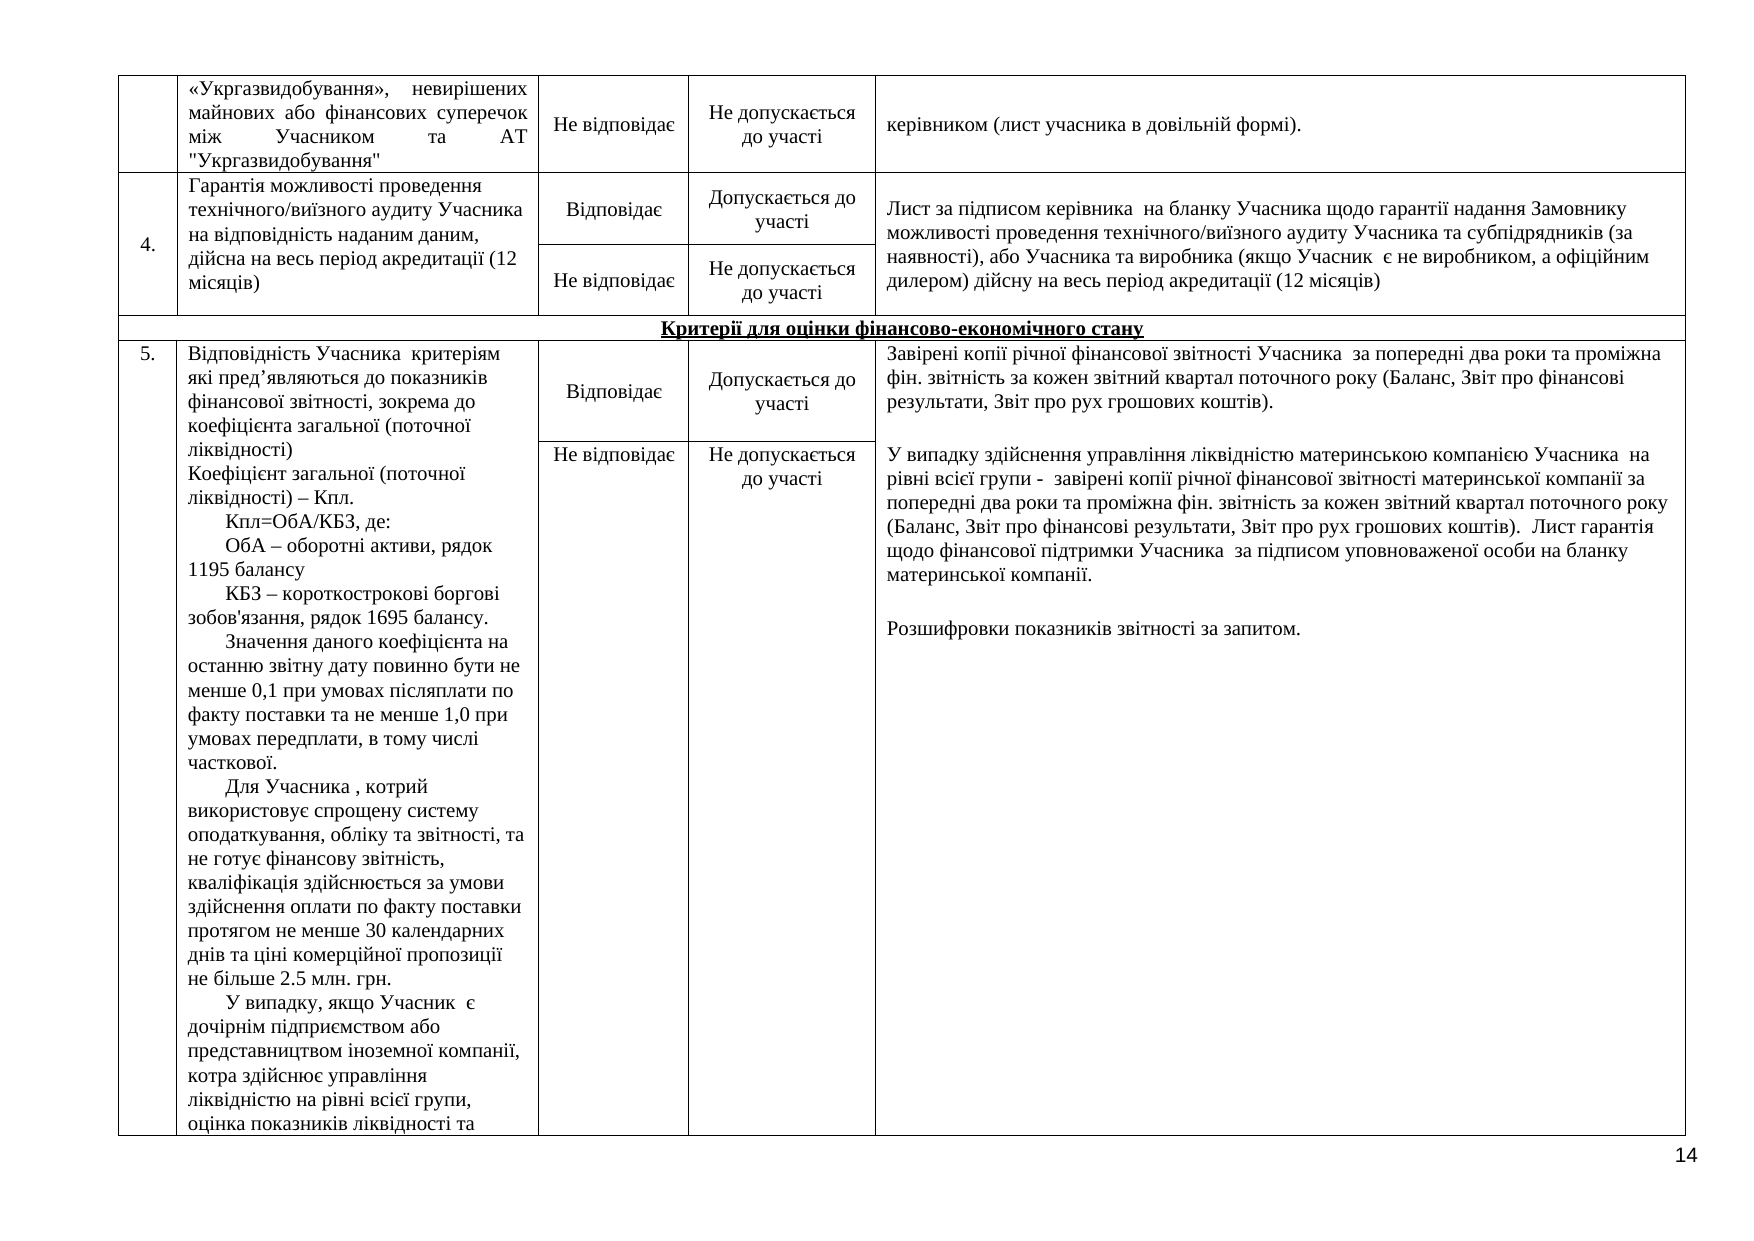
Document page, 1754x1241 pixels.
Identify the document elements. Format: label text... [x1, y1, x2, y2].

table_cell Не відповідає [539, 442, 688, 1135]
table_cell Не відповідає [539, 76, 688, 172]
table_cell Завірені копії річної фінансової звітності Учасника за попередні два роки та проміжна фін. звітність за кожен звітний квартал поточного року (Баланс, Звіт про фінансові результати, Звіт про рух грошових коштів). У випадку здійснення управління ліквідністю материнською компанією Учасника на рівні всієї групи - завірені копії річної фінансової звітності материнської компанії за попередні два роки та проміжна фін. звітність за кожен звітний квартал поточного року (Баланс, Звіт про фінансові результати, Звіт про рух грошових коштів). Лист гарантія щодо фінансової підтримки Учасника за підписом уповноваженої особи на бланку материнської компанії. Розшифровки показників звітності за запитом. [876, 341, 1685, 1135]
table_cell Гарантія можливості проведення технічного/виїзного аудиту Учасника на відповідність наданим даним, дійсна на весь період акредитації (12 місяців) [178, 173, 538, 314]
table_cell Відповідність Учасника критеріям які пред’являються до показників фінансової звітності, зокрема до коефіцієнта загальної (поточної ліквідності) Коефіцієнт загальної (поточної ліквідності) – Кпл. Кпл=ОбА/КБЗ, де: ОбА – оборотні активи, рядок 1195 балансу КБЗ – короткострокові боргові зобов'язання, рядок 1695 балансу. Значення даного коефіцієнта на останню звітну дату повинно бути не менше 0,1 при умовах післяплати по факту поставки та не менше 1,0 при умовах передплати, в тому числі часткової. Для Учасника , котрий використовує спрощену систему оподаткування, обліку та звітності, та не готує фінансову звітність, кваліфікація здійснюється за умови здійснення оплати по факту поставки протягом не менше 30 календарних днів та ціні комерційної пропозиції не більше 2.5 млн. грн. У випадку, якщо Учасник є дочірнім підприємством або представництвом іноземної компанії, котра здійснює управління ліквідністю на рівні всієї групи, оцінка показників ліквідності та платоспроможності може здійснюватися на основі фінансової звітності материнської компанії. [177, 341, 538, 1135]
table_cell Критерії для оцінки фінансово-економічного стану [119, 316, 1685, 339]
table_cell Допускається до участі [689, 341, 875, 441]
table_cell 5. [119, 341, 176, 1135]
table_cell Не відповідає [539, 245, 688, 314]
table_cell Не допускається до участі [689, 245, 875, 314]
table_cell Відповідає [539, 341, 688, 441]
table_cell 4. [119, 173, 177, 314]
table_cell Лист за підписом керівника на бланку Учасника щодо гарантії надання Замовнику можливості проведення технічного/виїзного аудиту Учасника та субпідрядників (за наявності), або Учасника та виробника (якщо Учасник є не виробником, а офіційним дилером) дійсну на весь період акредитації (12 місяців) [876, 173, 1685, 314]
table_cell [178, 76, 538, 172]
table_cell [876, 76, 1685, 172]
table_cell Не допускається до участі [689, 76, 875, 172]
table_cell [689, 442, 875, 1135]
table_cell Відповідає [539, 173, 688, 244]
table_cell Допускається до участі [689, 173, 875, 244]
table_cell 3. [119, 76, 177, 172]
